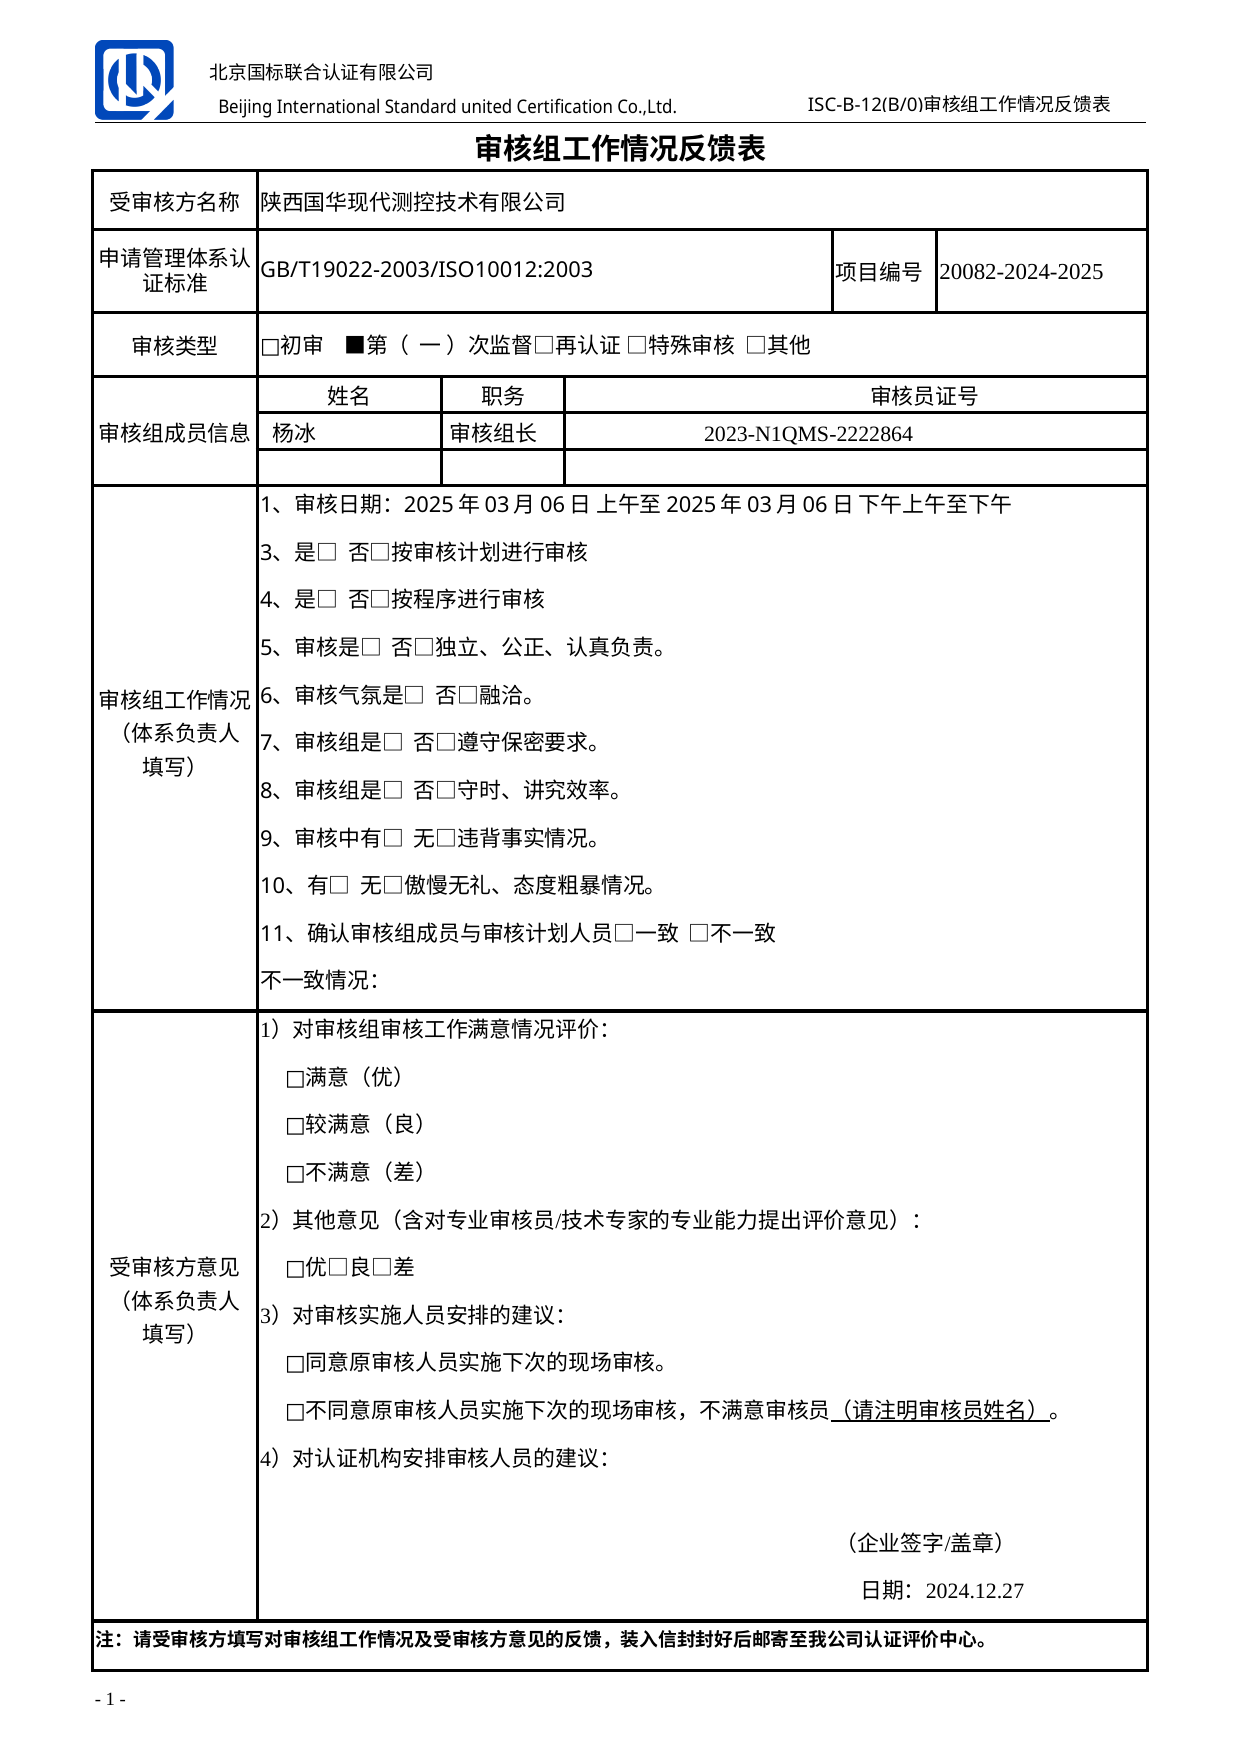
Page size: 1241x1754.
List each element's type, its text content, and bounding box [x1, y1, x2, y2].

table_cell 注：请受审核方填写对审核组工作情况及受审核方意见的反馈，装入信封封好后邮寄至我公司认证评价中心。 [94, 1623, 1146, 1669]
table_cell [443, 451, 563, 484]
table_cell [259, 451, 440, 484]
table_cell 职务 [443, 378, 563, 411]
table_cell 审核员证号 [566, 378, 1146, 411]
picture [95, 40, 174, 120]
table_cell 项目编号 [834, 231, 935, 311]
table_cell 审核组成员信息 [94, 378, 256, 484]
table_cell 杨冰 [259, 414, 440, 448]
table_cell 1、审核日期：2025年03月06日 上午至2025年03月06日 下午上午至下午 3、是□ 否□按审核计划进行审核 4、是□ 否□按程序进行审核 5、审核是□ 否□独立、公正、认真负责。 6、审核气氛是□ 否□融洽。 7、审核组是□ 否□遵守保密要求。 8、审核组是□ 否□守时、讲究效率。 9、审核中有□ 无□违背事实情况。 10、有□ 无□傲慢无礼、态度粗暴情况。 11、确认审核组成员与审核计划人员□一致 □不一致 不一致情况： [259, 487, 1146, 1009]
table_cell 审核类型 [94, 314, 256, 375]
table_header 受审核方名称 [94, 172, 256, 228]
table_cell GB/T19022-2003/ISO10012:2003 [259, 231, 831, 311]
table_cell 2023-N1QMS-2222864 [566, 414, 1146, 448]
table_cell [566, 451, 1146, 484]
table_cell 审核组工作情况（体系负责人 填写） [94, 487, 256, 1009]
table_cell 20082-2024-2025 [938, 231, 1146, 311]
table_cell 申请管理体系认证标准 [94, 231, 256, 311]
table_cell □初审 ■第（ 一 ）次监督□再认证 □特殊审核 □其他 [259, 314, 1146, 375]
table_cell 审核组长 [443, 414, 563, 448]
table_header 陕西国华现代测控技术有限公司 [259, 172, 1146, 228]
text 审核组工作情况反馈表 [94, 123, 1146, 169]
table_cell 姓名 [259, 378, 440, 411]
table_cell 1）对审核组审核工作满意情况评价： □满意（优） □较满意（良） □不满意（差） 2）其他意见（含对专业审核员/技术专家的专业能力提出评价意见）： □优□良□差 3）对审核实施人员安排的建议： □同意原审核人员实施下次的现场审核。 □不同意原审核人员实施下次的现场审核，不满意审核员（请注明审核员姓名）。 4）对认证机构安排审核人员的建议： （企业签字/盖章） 日期：2024.12.27 [259, 1013, 1146, 1619]
table_cell 受审核方意见（体系负责人 填写） [94, 1013, 256, 1619]
